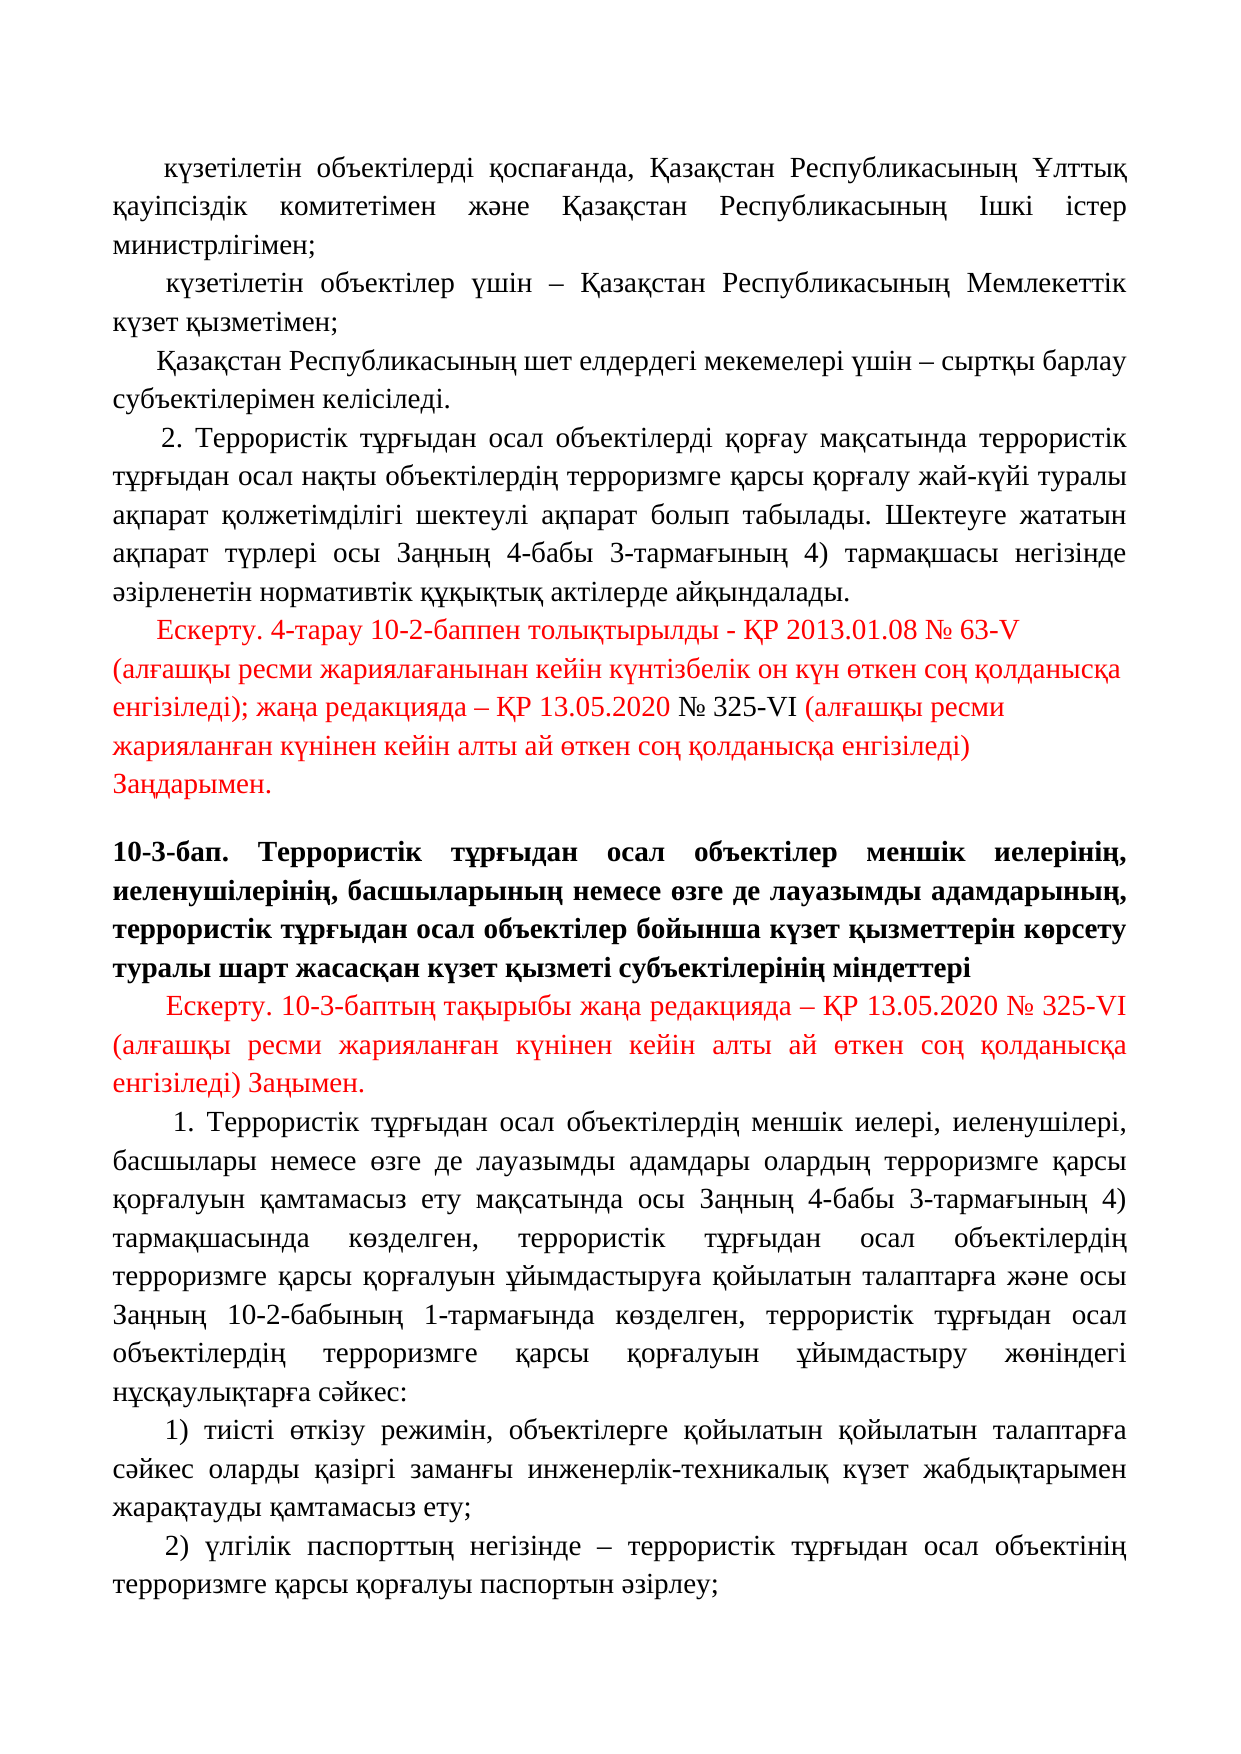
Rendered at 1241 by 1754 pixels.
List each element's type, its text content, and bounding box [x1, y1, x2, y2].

text Ескерту. 10-3-баптың тақырыбы жаңа редакцияда – ҚР 13.05.2020 № 325-VI (алғашқы ресми жарияланған күнінен кейін алты ай өткен соң қолданысқа енгізіледі) Заңымен. [112, 988, 1128, 1099]
text 10-3-бап. Террористік тұрғыдан осал объектілер меншік иелерінің, иеленушілерінің, басшыларының немесе өзге де лауазымды адамдарының, террористік тұрғыдан осал объектілер бойынша күзет қызметтерін көрсету туралы шарт жасасқан күзет қызметі субъектілерінің міндеттері [112, 834, 1128, 983]
text Қазақстан Республикасының шет елдердегі мекемелері үшін – сыртқы барлау субъектілерімен келісіледі. [112, 343, 1128, 415]
text 1) тиісті өткізу режимін, объектілерге қойылатын қойылатын талаптарға сәйкес оларды қазіргі заманғы инженерлік-техникалық күзет жабдықтарымен жарақтауды қамтамасыз ету; [112, 1412, 1128, 1523]
text 1. Террористік тұрғыдан осал объектілердің меншік иелері, иеленушілері, басшылары немесе өзге де лауазымды адамдары олардың терроризмге қарсы қорғалуын қамтамасыз ету мақсатында осы Заңның 4-бабы 3-тармағының 4) тармақшасында көзделген, террористік тұрғыдан осал объектілердің терроризмге қарсы қорғалуын ұйымдастыруға қойылатын талаптарға және осы Заңның 10-2-бабының 1-тармағында көзделген, террористік тұрғыдан осал объектілердің терроризмге қарсы қорғалуын ұйымдастыру жөніндегі нұсқаулықтарға сәйкес: [112, 1104, 1128, 1407]
text күзетілетін объектілер үшін – Қазақстан Республикасының Мемлекеттік күзет қызметімен; [112, 266, 1128, 338]
text Ескерту. 4-тарау 10-2-баппен толықтырылды - ҚР 2013.01.08 № 63-V (алғашқы ресми жариялағанынан кейін күнтізбелік он күн өткен соң қолданысқа енгізіледі); жаңа редакцияда – ҚР 13.05.2020 № 325-VI (алғашқы ресми жарияланған күнінен кейін алты ай өткен соң қолданысқа енгізіледі) Заңдарымен. [112, 612, 1128, 830]
text 2) үлгілік паспорттың негізінде – террористік тұрғыдан осал объектінің терроризмге қарсы қорғалуы паспортын әзірлеу; [112, 1528, 1128, 1600]
text күзетілетін объектілерді қоспағанда, Қазақстан Республикасының Ұлттық қауіпсіздік комитетімен және Қазақстан Республикасының Ішкі істер министрлігімен; [112, 150, 1128, 261]
text 2. Террористік тұрғыдан осал объектілерді қорғау мақсатында террористік тұрғыдан осал нақты объектілердің терроризмге қарсы қорғалу жай-күйі туралы ақпарат қолжетімділігі шектеулі ақпарат болып табылады. Шектеуге жататын ақпарат түрлері осы Заңның 4-бабы 3-тармағының 4) тармақшасы негізінде әзірленетін нормативтік құқықтық актілерде айқындалады. [112, 420, 1128, 607]
